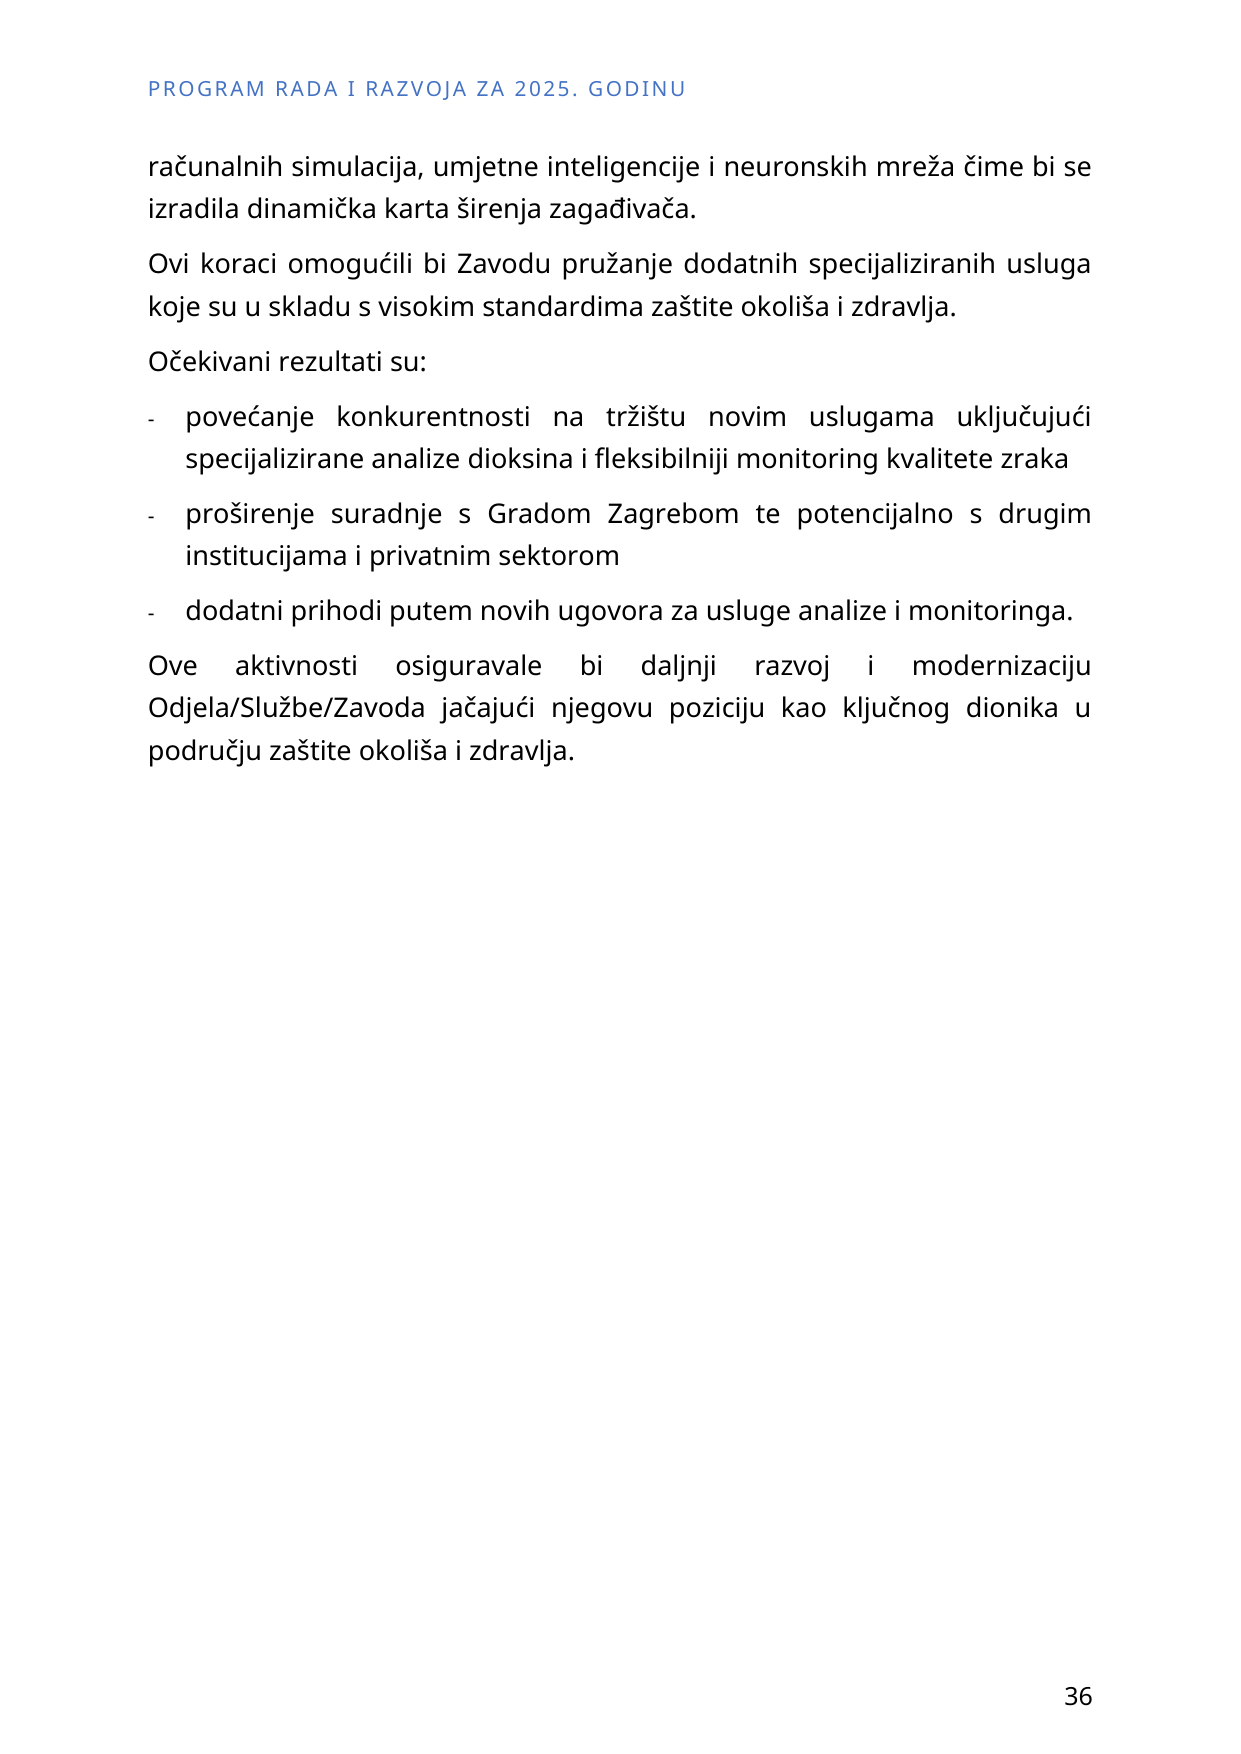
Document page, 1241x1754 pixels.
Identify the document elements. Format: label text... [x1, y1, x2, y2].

text Ove aktivnosti osiguravale bi daljnji razvoj i modernizaciju Odjela/Službe/Zavoda jačajući njegovu poziciju kao ključnog dionika u području zaštite okoliša i zdravlja. [148, 647, 1093, 768]
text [148, 148, 1093, 227]
text Očekivani rezultati su: [148, 342, 1093, 379]
text Ovi koraci omogućili bi Zavodu pružanje dodatnih specijaliziranih usluga koje su u skladu s visokim standardima zaštite okoliša i zdravlja. [148, 245, 1093, 324]
list povećanje konkurentnosti na tržištu novim uslugama uključujući specijalizirane analize dioksina i fleksibilniji monitoring kvalitete zraka [148, 397, 1093, 476]
list proširenje suradnje s Gradom Zagrebom te potencijalno s drugim institucijama i privatnim sektorom [148, 494, 1093, 574]
list dodatni prihodi putem novih ugovora za usluge analize i monitoringa. [148, 592, 1093, 628]
